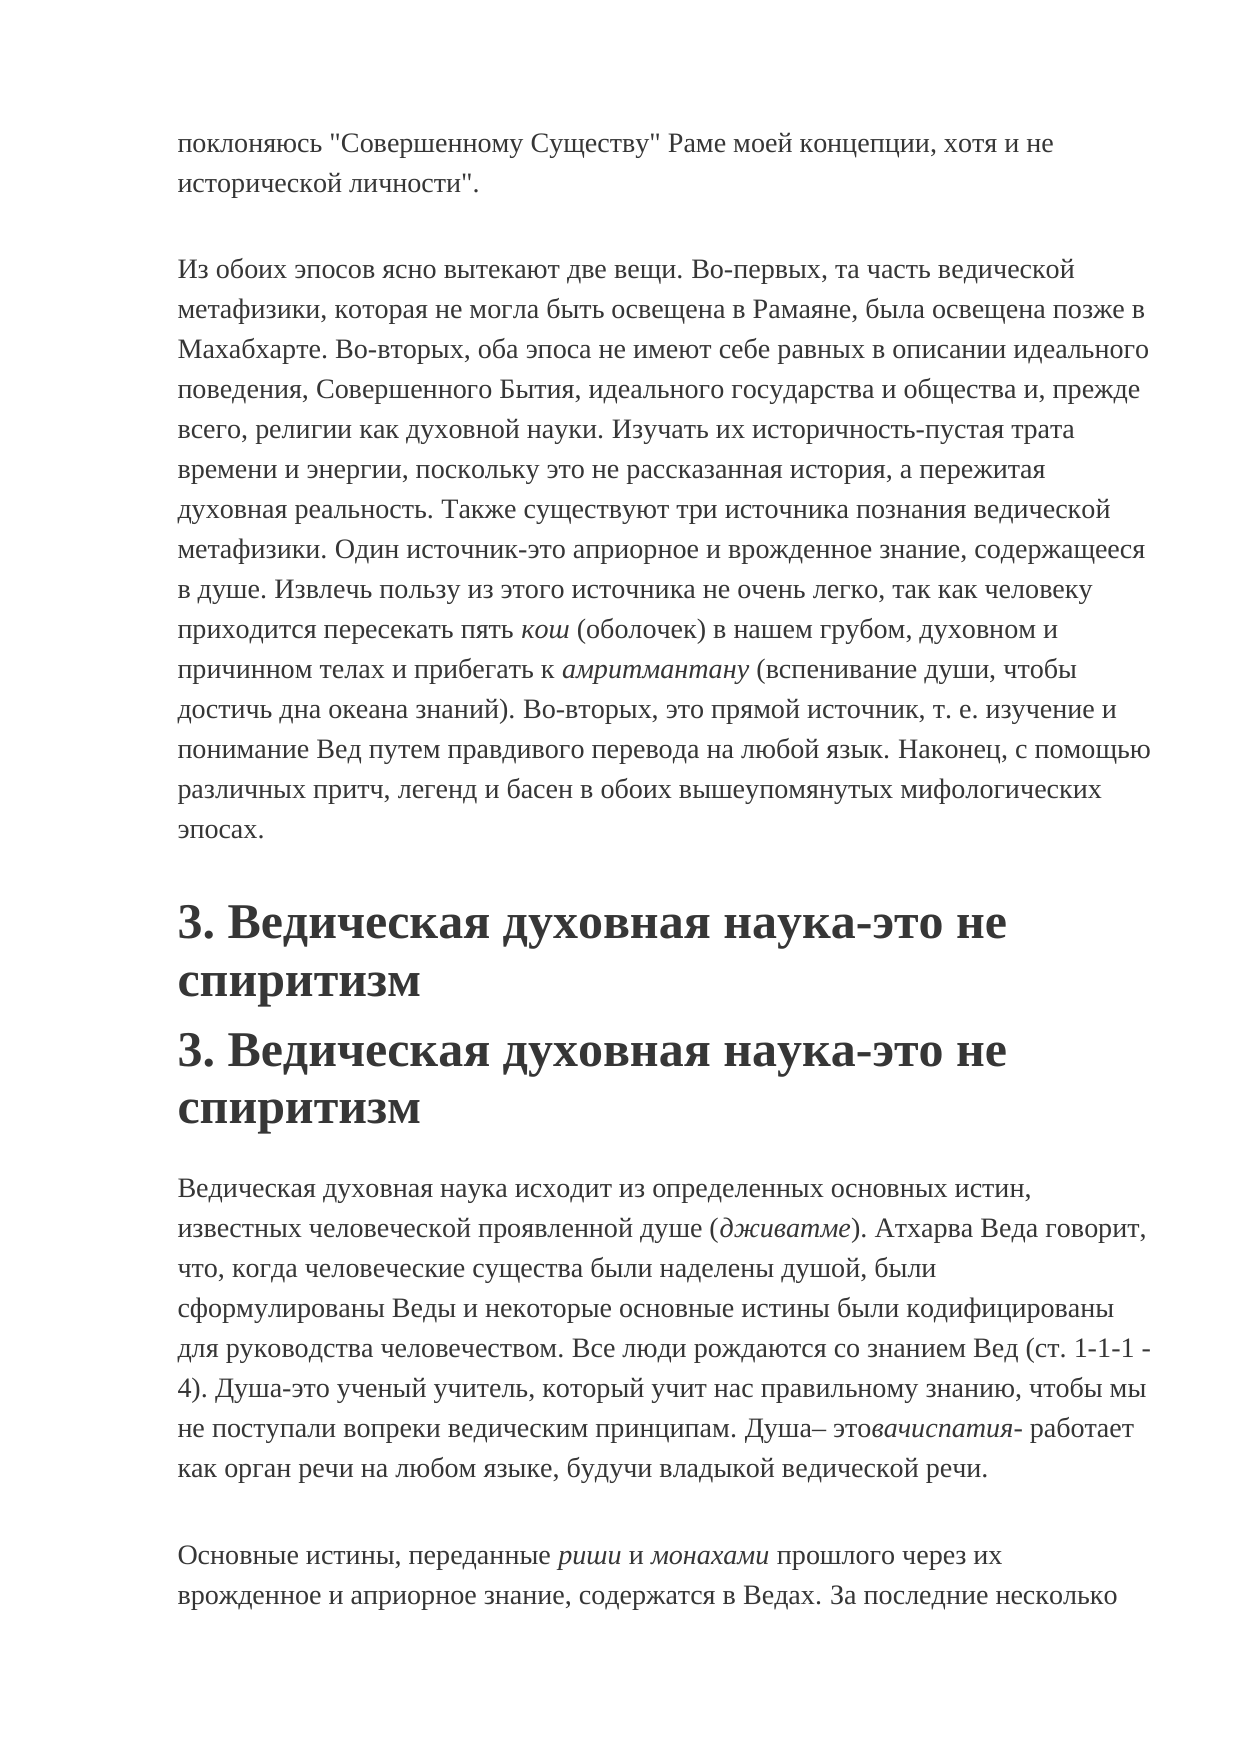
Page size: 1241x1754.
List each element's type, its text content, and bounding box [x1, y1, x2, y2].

text Из обоих эпосов ясно вытекают две вещи. Во-первых, та часть ведической метафизики, которая не могла быть освещена в Рамаяне, была освещена позже в Махабхарте. Во-вторых, оба эпоса не имеют себе равных в описании идеального поведения, Совершенного Бытия, идеального государства и общества и, прежде всего, религии как духовной науки. Изучать их историчность-пустая трата времени и энергии, поскольку это не рассказанная история, а пережитая духовная реальность. Также существуют три источника познания ведической метафизики. Один источник-это априорное и врожденное знание, содержащееся в душе. Извлечь пользу из этого источника не очень легко, так как человеку приходится пересекать пять кош (оболочек) в нашем грубом, духовном и причинном телах и прибегать к амритмантану (вспенивание души, чтобы достичь дна океана знаний). Во-вторых, это прямой источник, т. е. изучение и понимание Вед путем правдивого перевода на любой язык. Наконец, с помощью различных притч, легенд и басен в обоих вышеупомянутых мифологических эпосах. [177, 245, 1152, 845]
subtitle 3. Ведическая духовная наука-это не спиритизм [177, 1019, 1152, 1134]
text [177, 1530, 1152, 1610]
text 3. Ведическая духовная наука-это не спиритизм [177, 892, 1152, 1007]
text Ведическая духовная наука исходит из определенных основных истин, известных человеческой проявленной душе (дживатме). Атхарва Веда говорит, что, когда человеческие существа были наделены душой, были сформулированы Веды и некоторые основные истины были кодифицированы для руководства человечеством. Все люди рождаются со знанием Вед (ст. 1-1-1 - 4). Душа-это ученый учитель, который учит нас правильному знанию, чтобы мы не поступали вопреки ведическим принципам. Душа– этовачиспатия- работает как орган речи на любом языке, будучи владыкой ведической речи. [177, 1163, 1152, 1483]
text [177, 118, 1152, 198]
